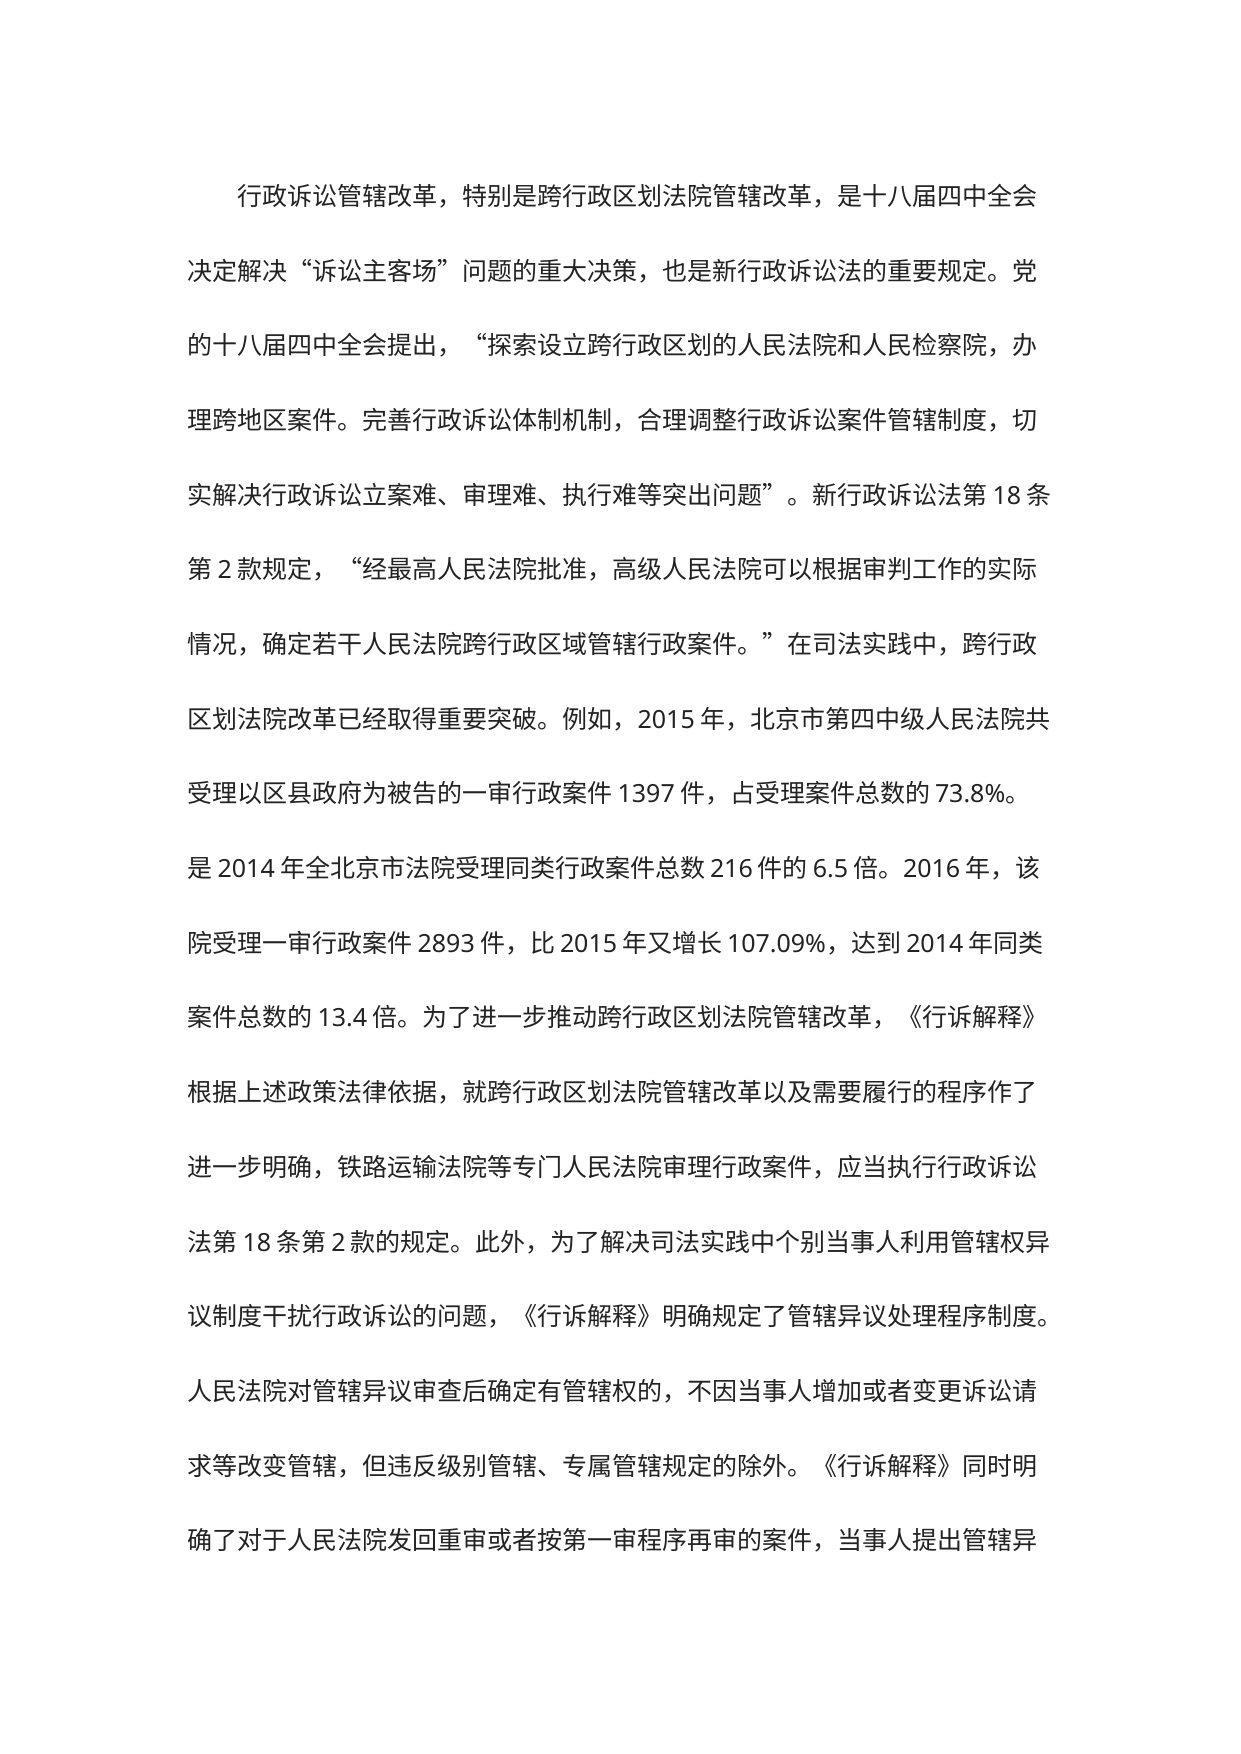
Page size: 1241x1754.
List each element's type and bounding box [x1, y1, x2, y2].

text [187, 162, 1053, 1571]
